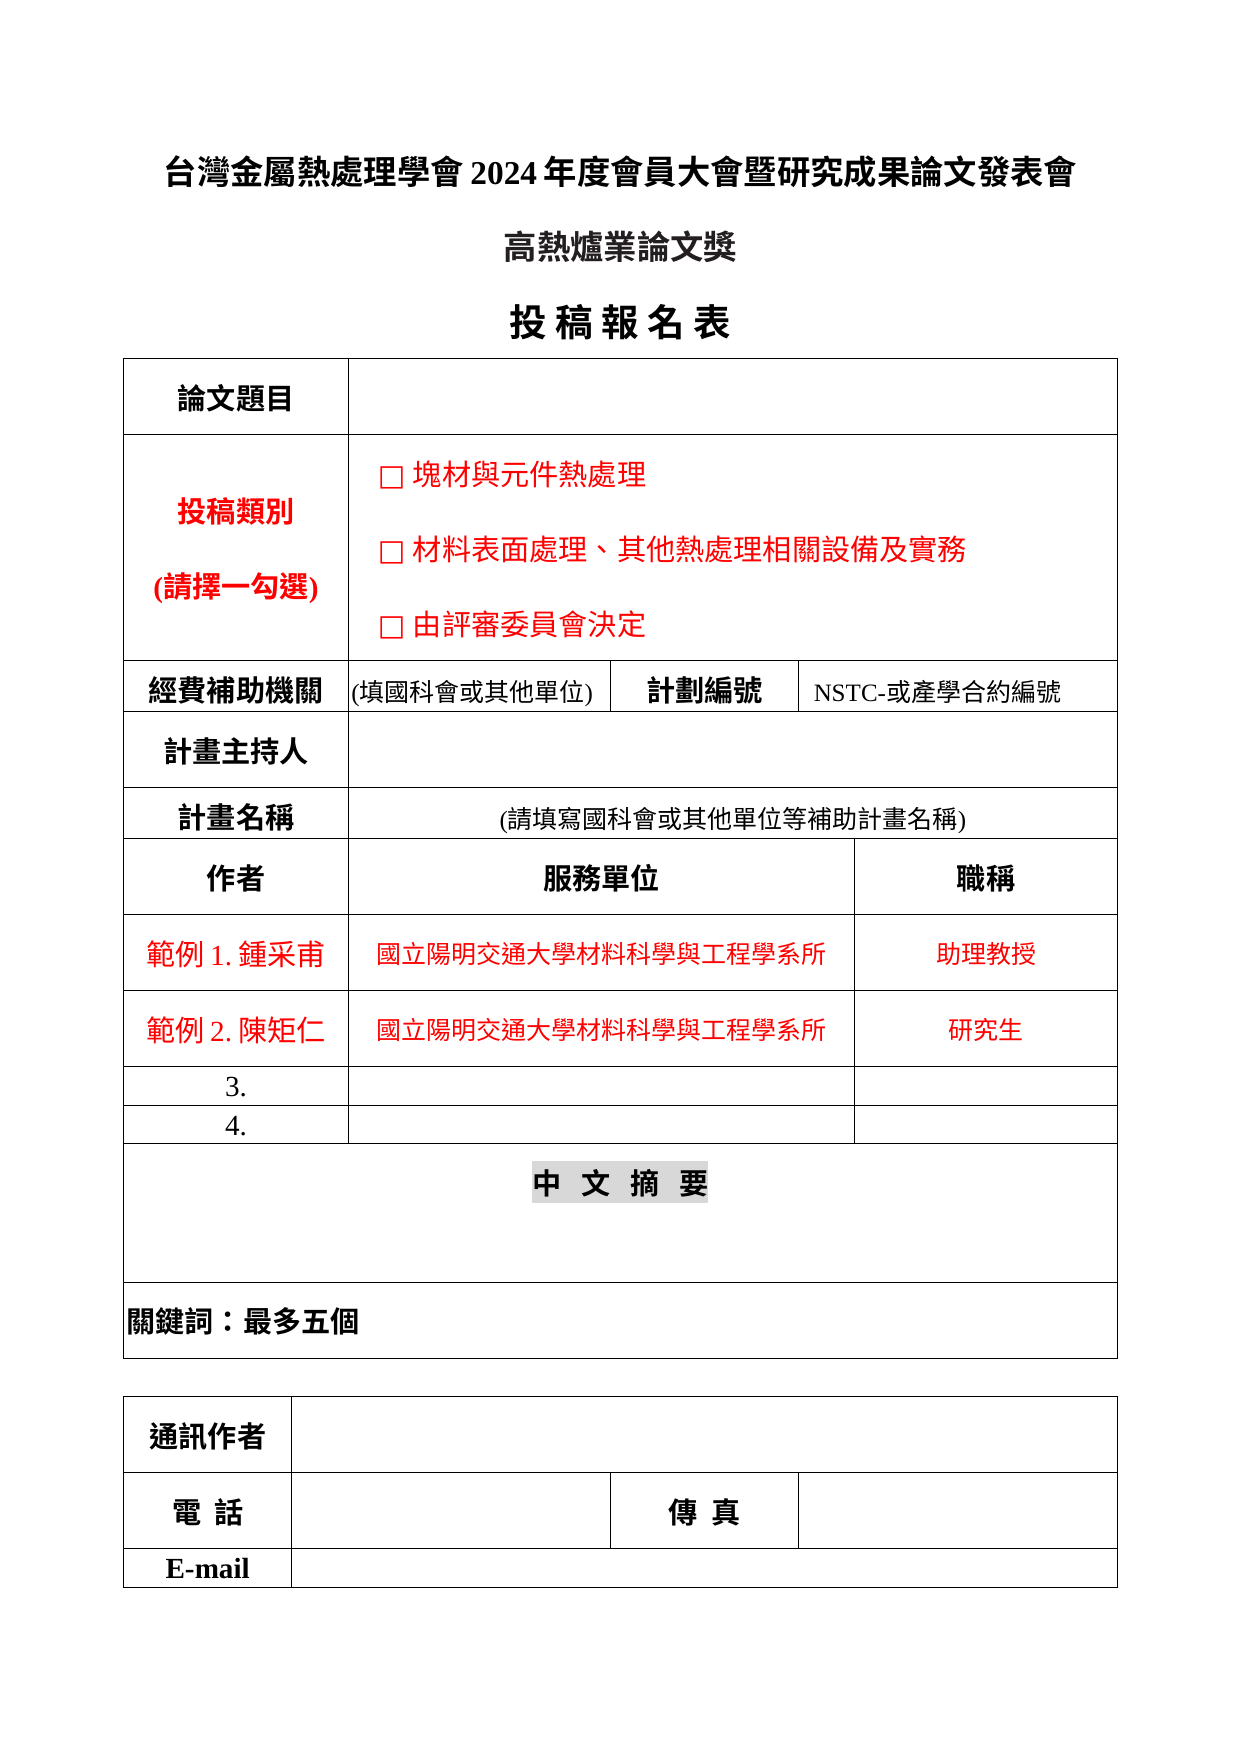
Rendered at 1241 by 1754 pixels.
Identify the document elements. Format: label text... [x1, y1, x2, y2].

table_header [349, 359, 1117, 434]
table_cell 計劃編號 [611, 661, 798, 711]
text 高熱爐業論文獎 [148, 208, 1092, 283]
table_cell 範例1. 鍾采甫 [124, 915, 348, 990]
table_cell 傳 真 [611, 1473, 798, 1548]
table_header 論文題目 [124, 359, 348, 434]
table_cell 計畫名稱 [124, 788, 348, 838]
text 台灣金屬熱處理學會2024年度會員大會暨研究成果論文發表會 [148, 133, 1092, 208]
table_cell 中 文 摘 要 [124, 1144, 1117, 1282]
table_cell 作者 [124, 839, 348, 914]
table_header [292, 1397, 1117, 1472]
table_cell 投稿類別 (請擇一勾選) [124, 435, 348, 660]
table_cell 經費補助機關 [124, 661, 348, 711]
table_cell 國立陽明交通大學材料科學與工程學系所 [349, 991, 854, 1066]
table_cell NSTC-或產學合約編號 [799, 661, 1117, 711]
table_cell 3. [124, 1067, 348, 1105]
table_cell [349, 712, 1117, 787]
table_cell 4. [124, 1106, 348, 1143]
table_cell 關鍵詞：最多五個 [124, 1283, 1117, 1358]
table_cell 範例2. 陳矩仁 [124, 991, 348, 1066]
table_cell [349, 1106, 854, 1143]
table_cell 計畫主持人 [124, 712, 348, 787]
table_cell (請填寫國科會或其他單位等補助計畫名稱) [349, 788, 1117, 838]
table_cell 服務單位 [349, 839, 854, 914]
table_header 通訊作者 [124, 1397, 291, 1472]
table_cell [855, 1106, 1117, 1143]
table_cell 職稱 [855, 839, 1117, 914]
text 投 稿 報 名 表 [148, 283, 1092, 358]
table_cell 國立陽明交通大學材料科學與工程學系所 [349, 915, 854, 990]
table_cell 助理教授 [855, 915, 1117, 990]
table_cell [855, 1067, 1117, 1105]
table_cell (填國科會或其他單位) [349, 661, 610, 711]
table_cell [292, 1549, 1117, 1587]
table_cell E-mail [124, 1549, 291, 1587]
table_cell 電 話 [124, 1473, 291, 1548]
table_cell [349, 1067, 854, 1105]
table_cell 研究生 [855, 991, 1117, 1066]
table_cell [292, 1473, 610, 1548]
table_cell □ 塊材與元件熱處理 □ 材料表面處理、其他熱處理相關設備及實務 □ 由評審委員會決定 [349, 435, 1117, 660]
table_cell [799, 1473, 1117, 1548]
